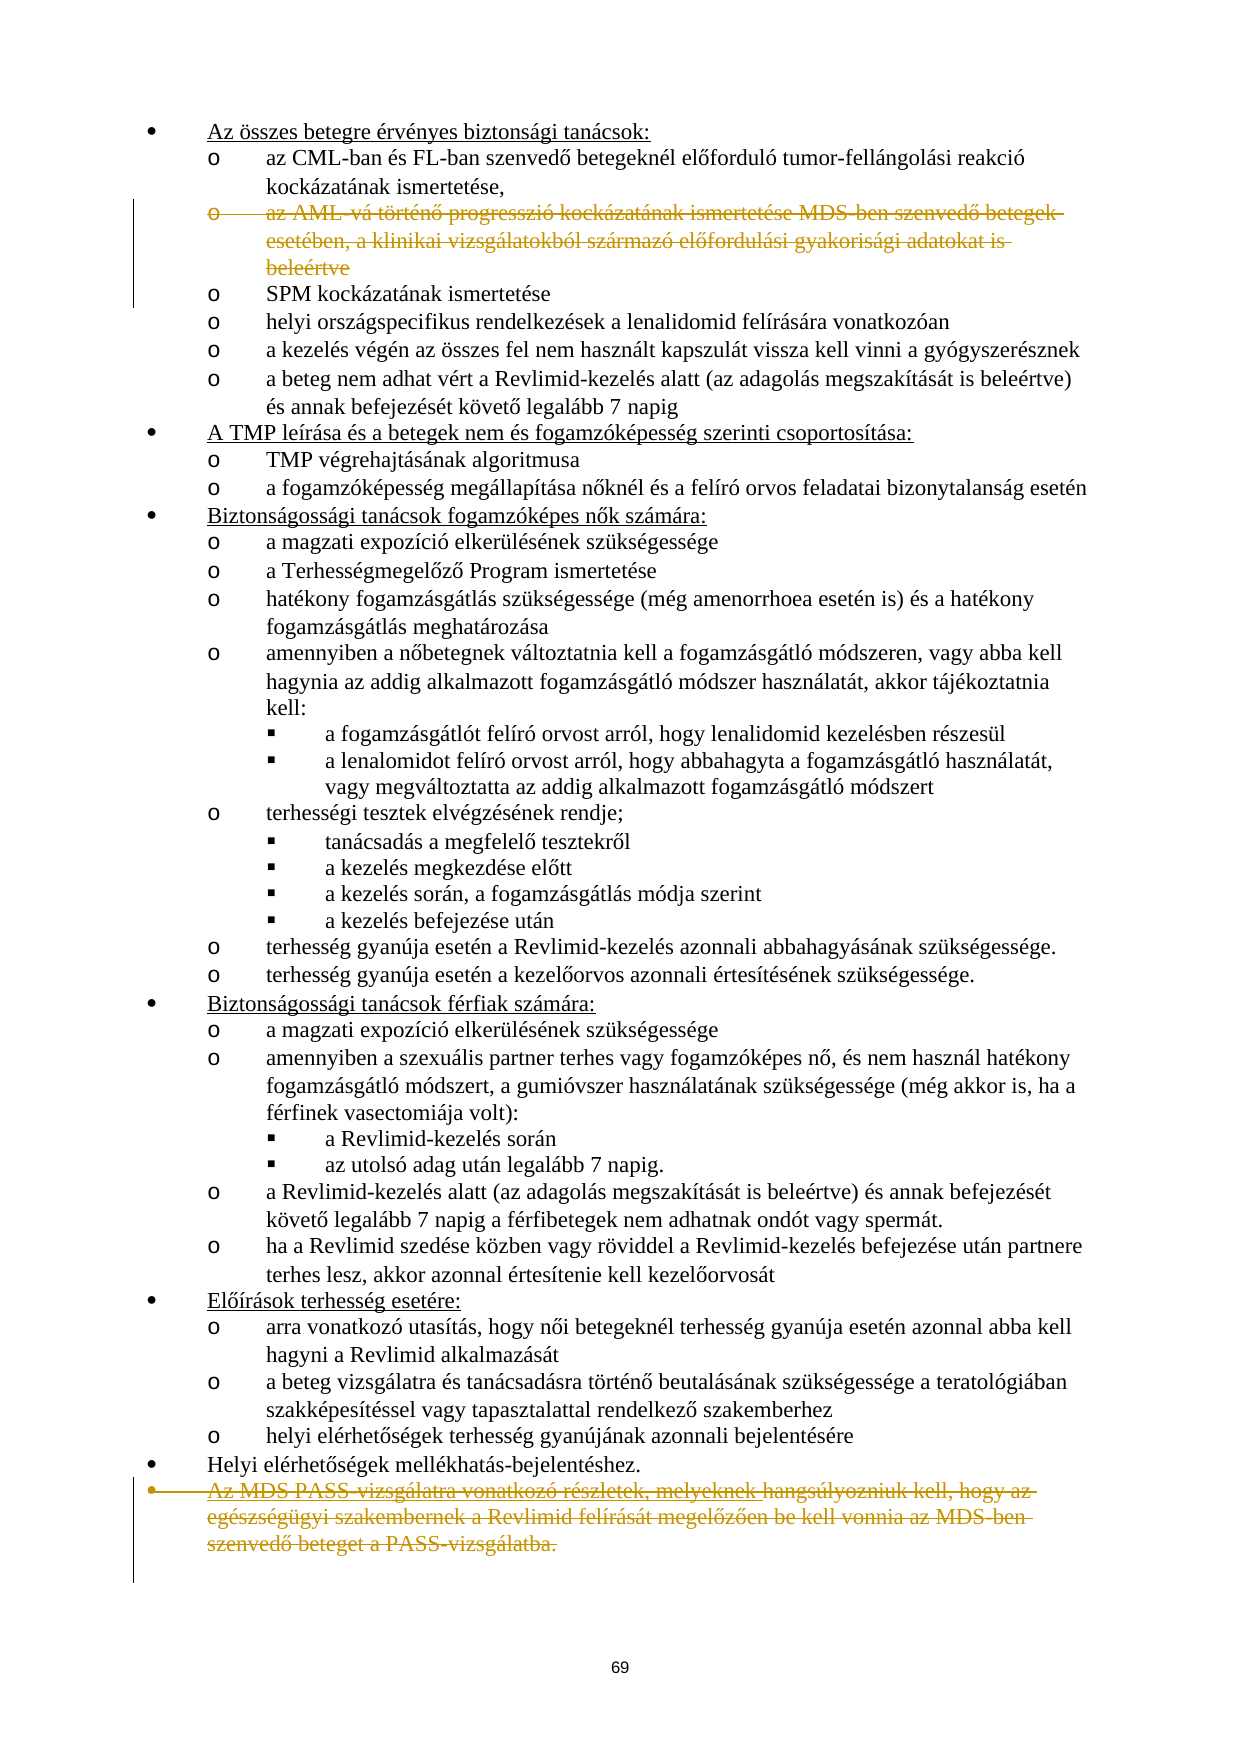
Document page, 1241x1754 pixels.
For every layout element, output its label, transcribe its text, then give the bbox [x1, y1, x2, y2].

list terhességi tesztek elvégzésének rendje; [207, 799, 1092, 828]
list amennyiben a szexuális partner terhes vagy fogamzóképes nő, és nem használ hatékony fogamzásgátló módszert, a gumióvszer használatának szükségessége (még akkor is, ha a férfinek vasectomiája volt): [207, 1044, 1092, 1125]
text a Terhességmegelőző Program ismertetése [207, 557, 1092, 585]
list a beteg nem adhat vért a Revlimid-kezelés alatt (az adagolás megszakítását is beleértve) és annak befejezését követő legalább 7 napig [207, 365, 1092, 419]
text a magzati expozíció elkerülésének szükségessége [207, 528, 1092, 557]
list Biztonságossági tanácsok férfiak számára: [148, 989, 1092, 1016]
text arra vonatkozó utasítás, hogy női betegeknél terhesség gyanúja esetén azonnal abba kell hagyni a Revlimid alkalmazását [207, 1313, 1092, 1368]
text tanácsadás a megfelelő tesztekről [266, 828, 1092, 854]
list a Revlimid-kezelés során [266, 1125, 1092, 1151]
list Előírások terhesség esetére: [148, 1287, 1092, 1313]
text amennyiben a nőbetegnek változtatnia kell a fogamzásgátló módszeren, vagy abba kell hagynia az addig alkalmazott fogamzásgátló módszer használatát, akkor tájékoztatnia kell: [207, 639, 1092, 720]
list Biztonságossági tanácsok fogamzóképes nők számára: [148, 502, 1092, 528]
text TMP végrehajtásának algoritmusa [207, 446, 1092, 474]
text terhesség gyanúja esetén a kezelőorvos azonnali értesítésének szükségessége. [207, 961, 1092, 989]
list a kezelés végén az összes fel nem használt kapszulát vissza kell vinni a gyógyszerésznek [207, 336, 1092, 365]
list az utolsó adag után legalább 7 napig. [266, 1151, 1092, 1178]
list Helyi elérhetőségek mellékhatás-bejelentéshez. [148, 1451, 1092, 1477]
text a kezelés során, a fogamzásgátlás módja szerint [266, 880, 1092, 907]
list A TMP leírása és a betegek nem és fogamzóképesség szerinti csoportosítása: [148, 419, 1092, 446]
list a magzati expozíció elkerülésének szükségessége [207, 1016, 1092, 1044]
text terhesség gyanúja esetén a Revlimid-kezelés azonnali abbahagyásának szükségessége. [207, 933, 1092, 961]
text helyi elérhetőségek terhesség gyanújának azonnali bejelentésére [207, 1422, 1092, 1451]
list az CML-ban és FL-ban szenvedő betegeknél előforduló tumor-fellángolási reakció kockázatának ismertetése, [207, 144, 1092, 199]
text a fogamzóképesség megállapítása nőknél és a felíró orvos feladatai bizonytalanság esetén [207, 474, 1092, 502]
text hatékony fogamzásgátlás szükségessége (még amenorrhoea esetén is) és a hatékony fogamzásgátlás meghatározása [207, 585, 1092, 639]
text ha a Revlimid szedése közben vagy röviddel a Revlimid-kezelés befejezése után partnere terhes lesz, akkor azonnal értesítenie kell kezelőorvosát [207, 1232, 1092, 1287]
list SPM kockázatának ismertetése [207, 280, 1092, 308]
text a beteg vizsgálatra és tanácsadásra történő beutalásának szükségessége a teratológiában szakképesítéssel vagy tapasztalattal rendelkező szakemberhez [207, 1368, 1092, 1422]
list helyi országspecifikus rendelkezések a lenalidomid felírására vonatkozóan [207, 308, 1092, 336]
text a kezelés befejezése után [266, 907, 1092, 933]
text a kezelés megkezdése előtt [266, 854, 1092, 880]
text a fogamzásgátlót felíró orvost arról, hogy lenalidomid kezelésben részesül [266, 720, 1092, 747]
list a lenalomidot felíró orvost arról, hogy abbahagyta a fogamzásgátló használatát, vagy megváltoztatta az addig alkalmazott fogamzásgátló módszert [266, 747, 1092, 799]
text a Revlimid-kezelés alatt (az adagolás megszakítását is beleértve) és annak befejezését követő legalább 7 napig a férfibetegek nem adhatnak ondót vagy spermát. [207, 1178, 1092, 1232]
list Az összes betegre érvényes biztonsági tanácsok: [148, 118, 1092, 144]
